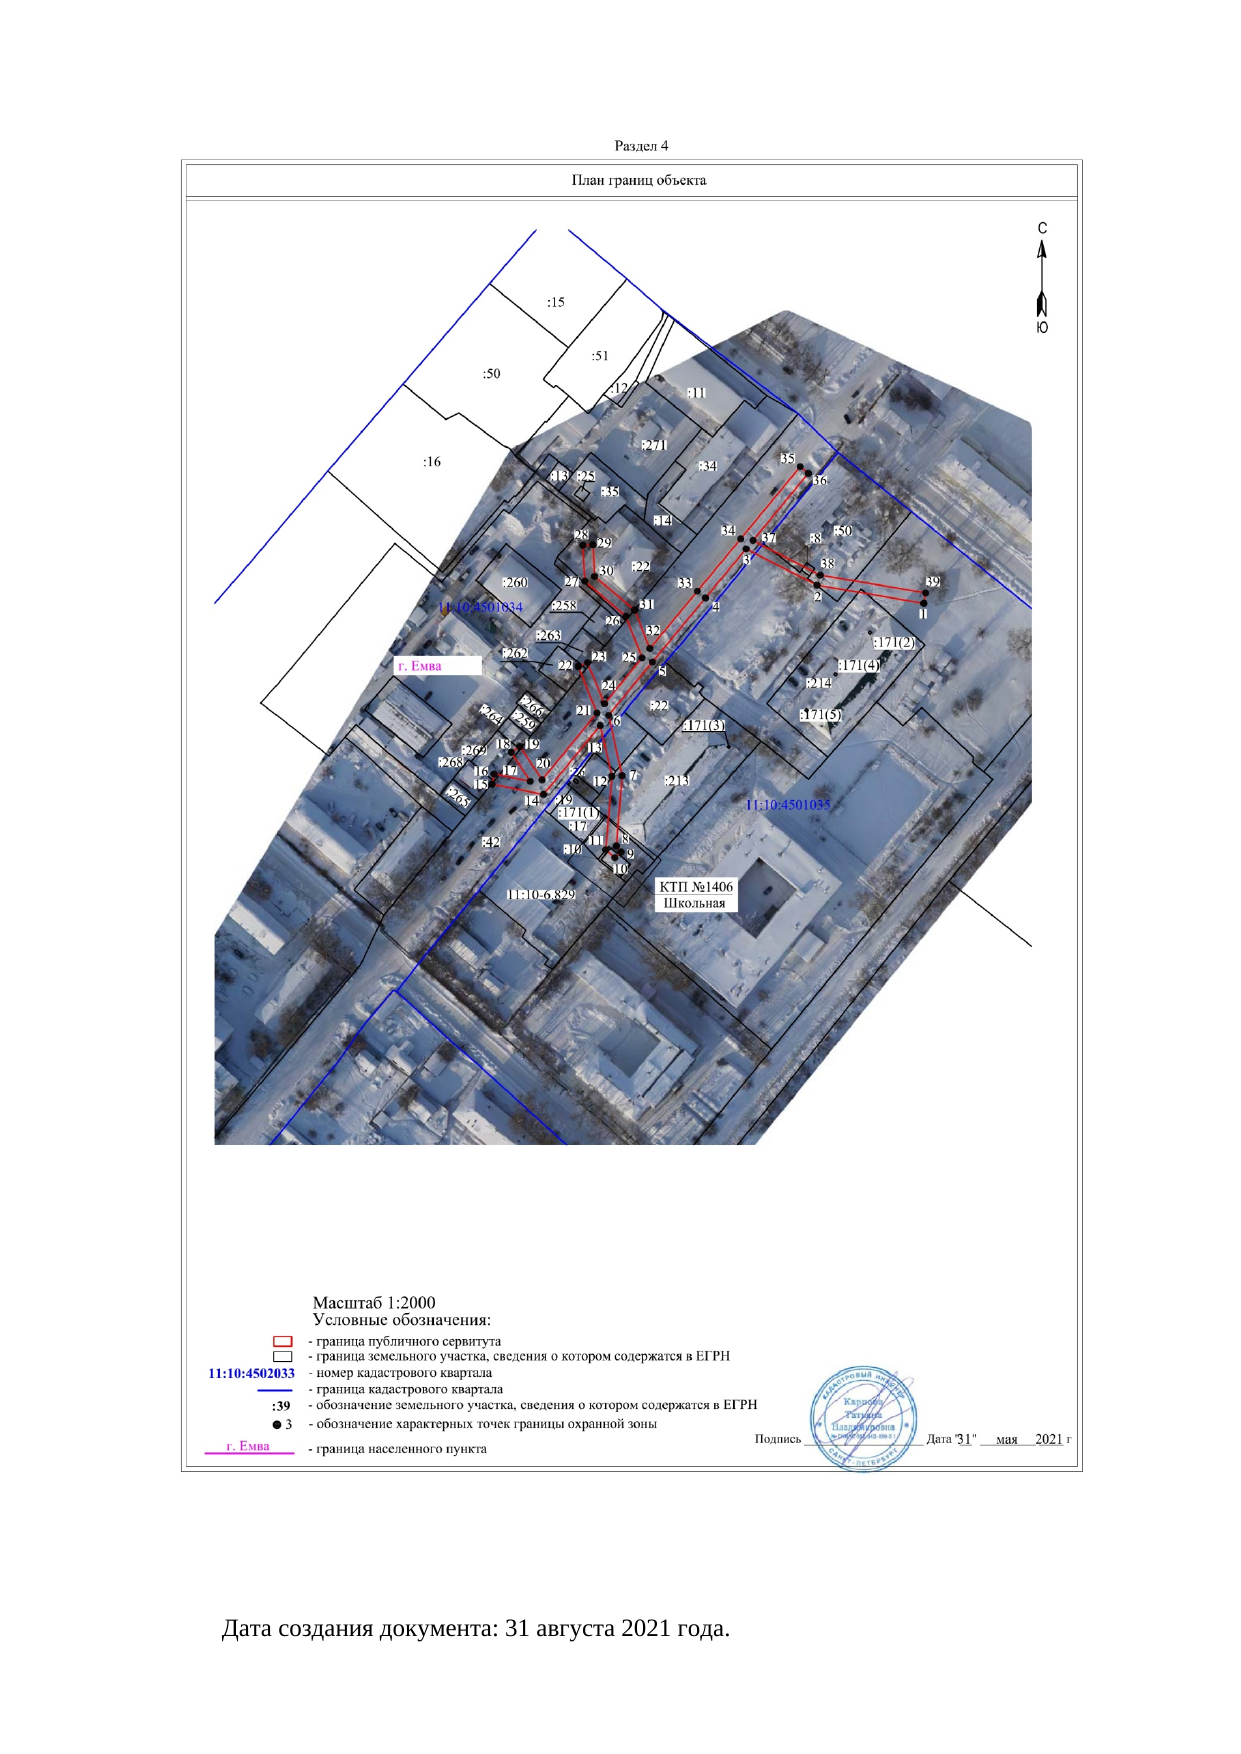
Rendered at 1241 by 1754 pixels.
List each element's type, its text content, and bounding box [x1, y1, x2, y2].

text Дата создания документа: 31 августа 2021 года. [148, 1613, 1152, 1642]
picture [118, 88, 1122, 1509]
